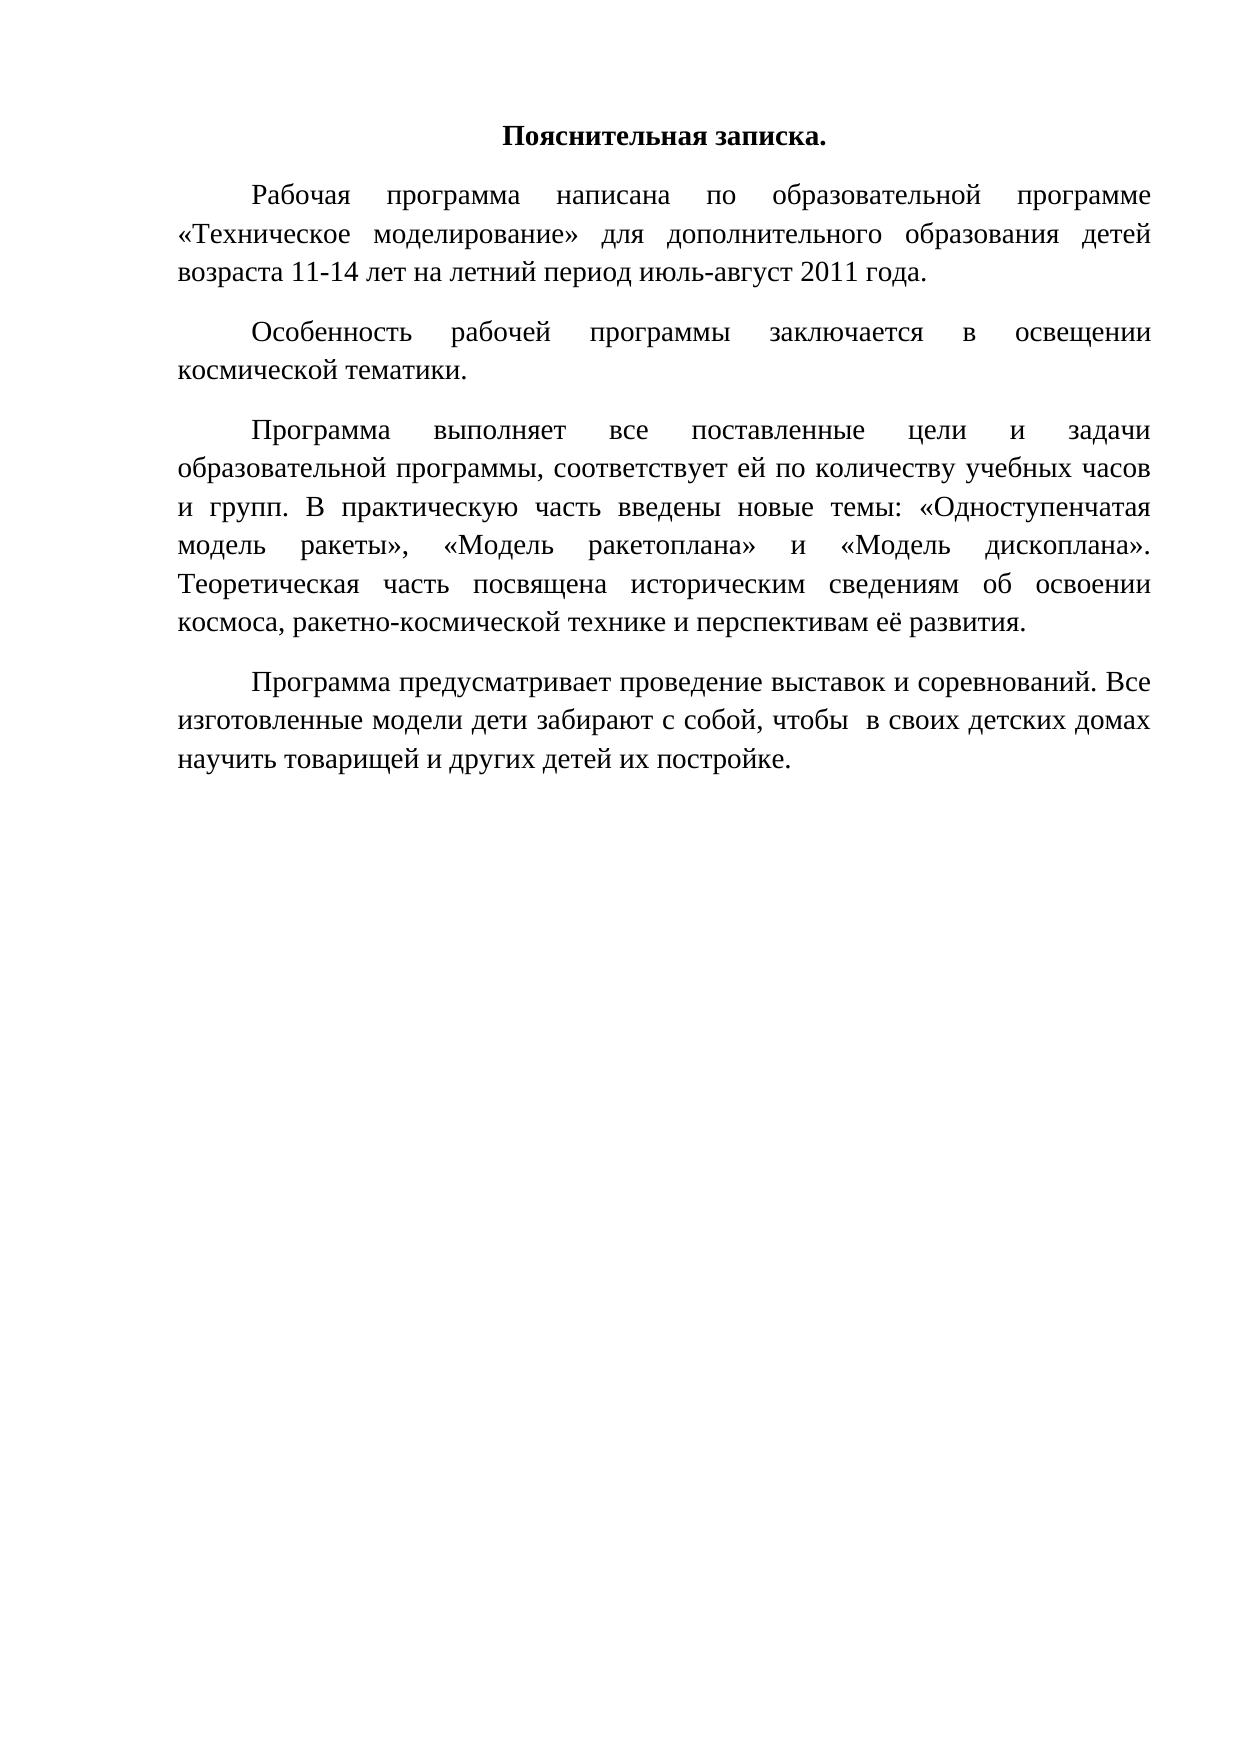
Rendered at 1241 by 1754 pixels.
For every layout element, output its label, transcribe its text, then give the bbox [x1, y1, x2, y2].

text Программа выполняет все поставленные цели и задачи образовательной программы, соответствует ей по количеству учебных часов и групп. В практическую часть введены новые темы: «Одноступенчатая модель ракеты», «Модель ракетоплана» и «Модель дископлана». Теоретическая часть посвящена историческим сведениям об освоении космоса, ракетно-космической технике и перспективам её развития. [177, 412, 1152, 638]
text Рабочая программа написана по образовательной программе «Техническое моделирование» для дополнительного образования детей возраста 11-14 лет на летний период июль-август 2011 года. [177, 177, 1152, 288]
text Пояснительная записка. [177, 118, 1152, 152]
text Программа предусматривает проведение выставок и соревнований. Все изготовленные модели дети забирают с собой, чтобы в своих детских домах научить товарищей и других детей их постройке. [177, 664, 1152, 774]
text Особенность рабочей программы заключается в освещении космической тематики. [177, 314, 1152, 386]
